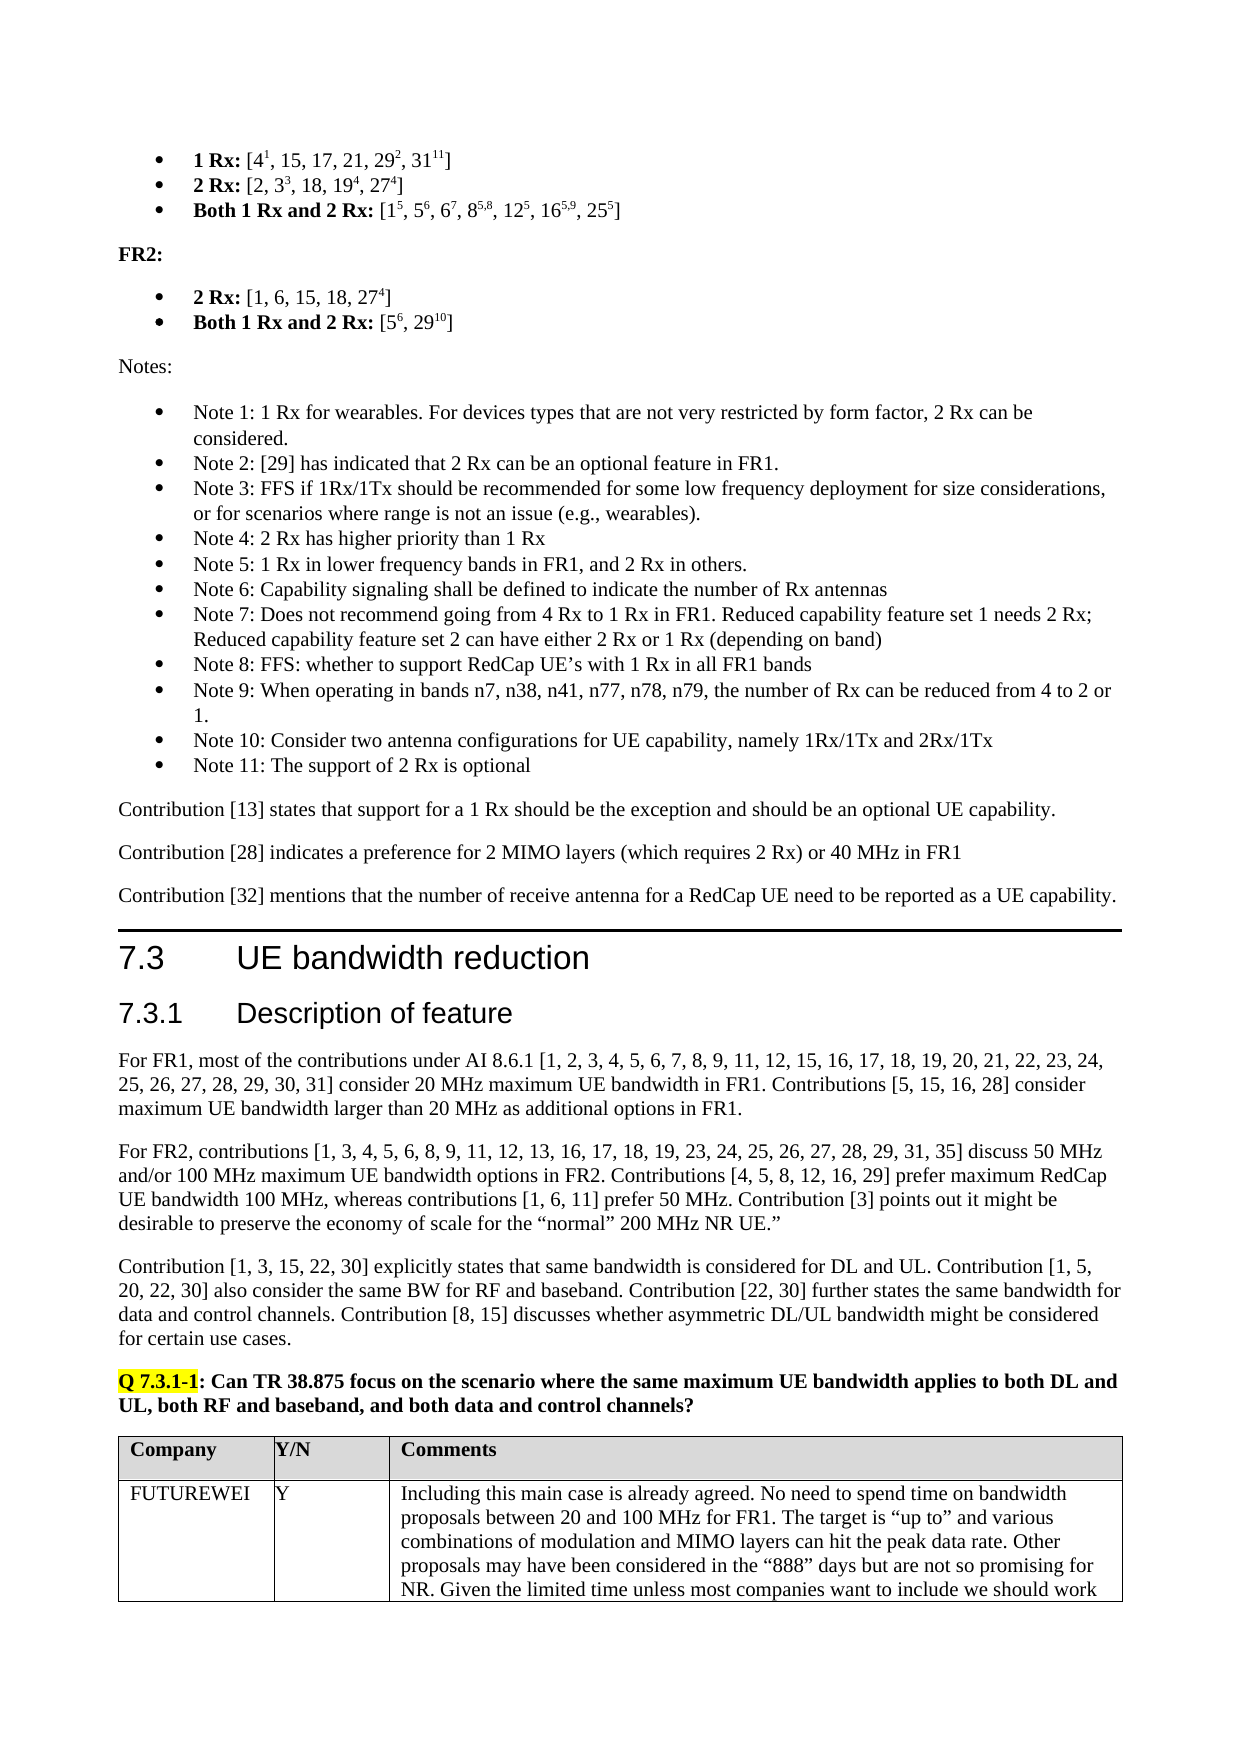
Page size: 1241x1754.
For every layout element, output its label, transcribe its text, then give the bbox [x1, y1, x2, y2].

list Note 7: Does not recommend going from 4 Rx to 1 Rx in FR1. Reduced capability feature set 1 needs 2 Rx; Reduced capability feature set 2 can have either 2 Rx or 1 Rx (depending on band) [156, 602, 1122, 651]
list Both 1 Rx and 2 Rx: [15, 56, 67, 85,8, 125, 165,9, 255] [156, 198, 1122, 222]
table_header Company [119, 1437, 274, 1479]
text Q 7.3.1-1: Can TR 38.875 focus on the scenario where the same maximum UE bandwidth applies to both DL and UL, both RF and baseband, and both data and control channels? [118, 1369, 1122, 1417]
list Note 10: Consider two antenna configurations for UE capability, namely 1Rx/1Tx and 2Rx/1Tx [156, 728, 1122, 752]
list Note 8: FFS: whether to support RedCap UE’s with 1 Rx in all FR1 bands [156, 652, 1122, 676]
text Contribution [32] mentions that the number of receive antenna for a RedCap UE need to be reported as a UE capability. [118, 883, 1122, 907]
subtitle 7.3.1 Description of feature [118, 986, 1122, 1029]
text For FR1, most of the contributions under AI 8.6.1 [1, 2, 3, 4, 5, 6, 7, 8, 9, 11, 12, 15, 16, 17, 18, 19, 20, 21, 22, 23, 24, 25, 26, 27, 28, 29, 30, 31] consider 20 MHz maximum UE bandwidth in FR1. Contributions [5, 15, 16, 28] consider maximum UE bandwidth larger than 20 MHz as additional options in FR1. [118, 1048, 1122, 1120]
list 1 Rx: [41, 15, 17, 21, 292, 3111] [156, 147, 1122, 172]
text Contribution [13] states that support for a 1 Rx should be the exception and should be an optional UE capability. [118, 797, 1122, 821]
list Note 3: FFS if 1Rx/1Tx should be recommended for some low frequency deployment for size considerations, or for scenarios where range is not an issue (e.g., wearables). [156, 476, 1122, 525]
table_cell FUTUREWEI [119, 1481, 274, 1601]
list Both 1 Rx and 2 Rx: [56, 2910] [156, 310, 1122, 334]
list Note 5: 1 Rx in lower frequency bands in FR1, and 2 Rx in others. [156, 551, 1122, 576]
list 2 Rx: [1, 6, 15, 18, 274] [156, 285, 1122, 309]
list Note 2: [29] has indicated that 2 Rx can be an optional feature in FR1. [156, 451, 1122, 475]
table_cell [390, 1481, 1122, 1601]
text Contribution [1, 3, 15, 22, 30] explicitly states that same bandwidth is considered for DL and UL. Contribution [1, 5, 20, 22, 30] also consider the same BW for RF and baseband. Contribution [22, 30] further states the same bandwidth for data and control channels. Contribution [8, 15] discusses whether asymmetric DL/UL bandwidth might be considered for certain use cases. [118, 1254, 1122, 1350]
list Note 4: 2 Rx has higher priority than 1 Rx [156, 526, 1122, 550]
subtitle 7.3 UE bandwidth reduction [118, 932, 1122, 977]
list Note 11: The support of 2 Rx is optional [156, 753, 1122, 777]
table_header Comments [390, 1437, 1122, 1479]
list Note 6: Capability signaling shall be defined to indicate the number of Rx antennas [156, 577, 1122, 601]
table_header Y/N [275, 1437, 389, 1479]
list Note 1: 1 Rx for wearables. For devices types that are not very restricted by form factor, 2 Rx can be considered. [156, 400, 1122, 449]
text FR2: [118, 242, 1122, 266]
text Contribution [28] indicates a preference for 2 MIMO layers (which requires 2 Rx) or 40 MHz in FR1 [118, 840, 1122, 864]
text Notes: [118, 354, 1122, 378]
text For FR2, contributions [1, 3, 4, 5, 6, 8, 9, 11, 12, 13, 16, 17, 18, 19, 23, 24, 25, 26, 27, 28, 29, 31, 35] discuss 50 MHz and/or 100 MHz maximum UE bandwidth options in FR2. Contributions [4, 5, 8, 12, 16, 29] prefer maximum RedCap UE bandwidth 100 MHz, whereas contributions [1, 6, 11] prefer 50 MHz. Contribution [3] points out it might be desirable to preserve the economy of scale for the “normal” 200 MHz NR UE.” [118, 1139, 1122, 1235]
table_cell Y [275, 1481, 389, 1601]
list 2 Rx: [2, 33, 18, 194, 274] [156, 173, 1122, 197]
list Note 9: When operating in bands n7, n38, n41, n77, n78, n79, the number of Rx can be reduced from 4 to 2 or 1. [156, 677, 1122, 727]
